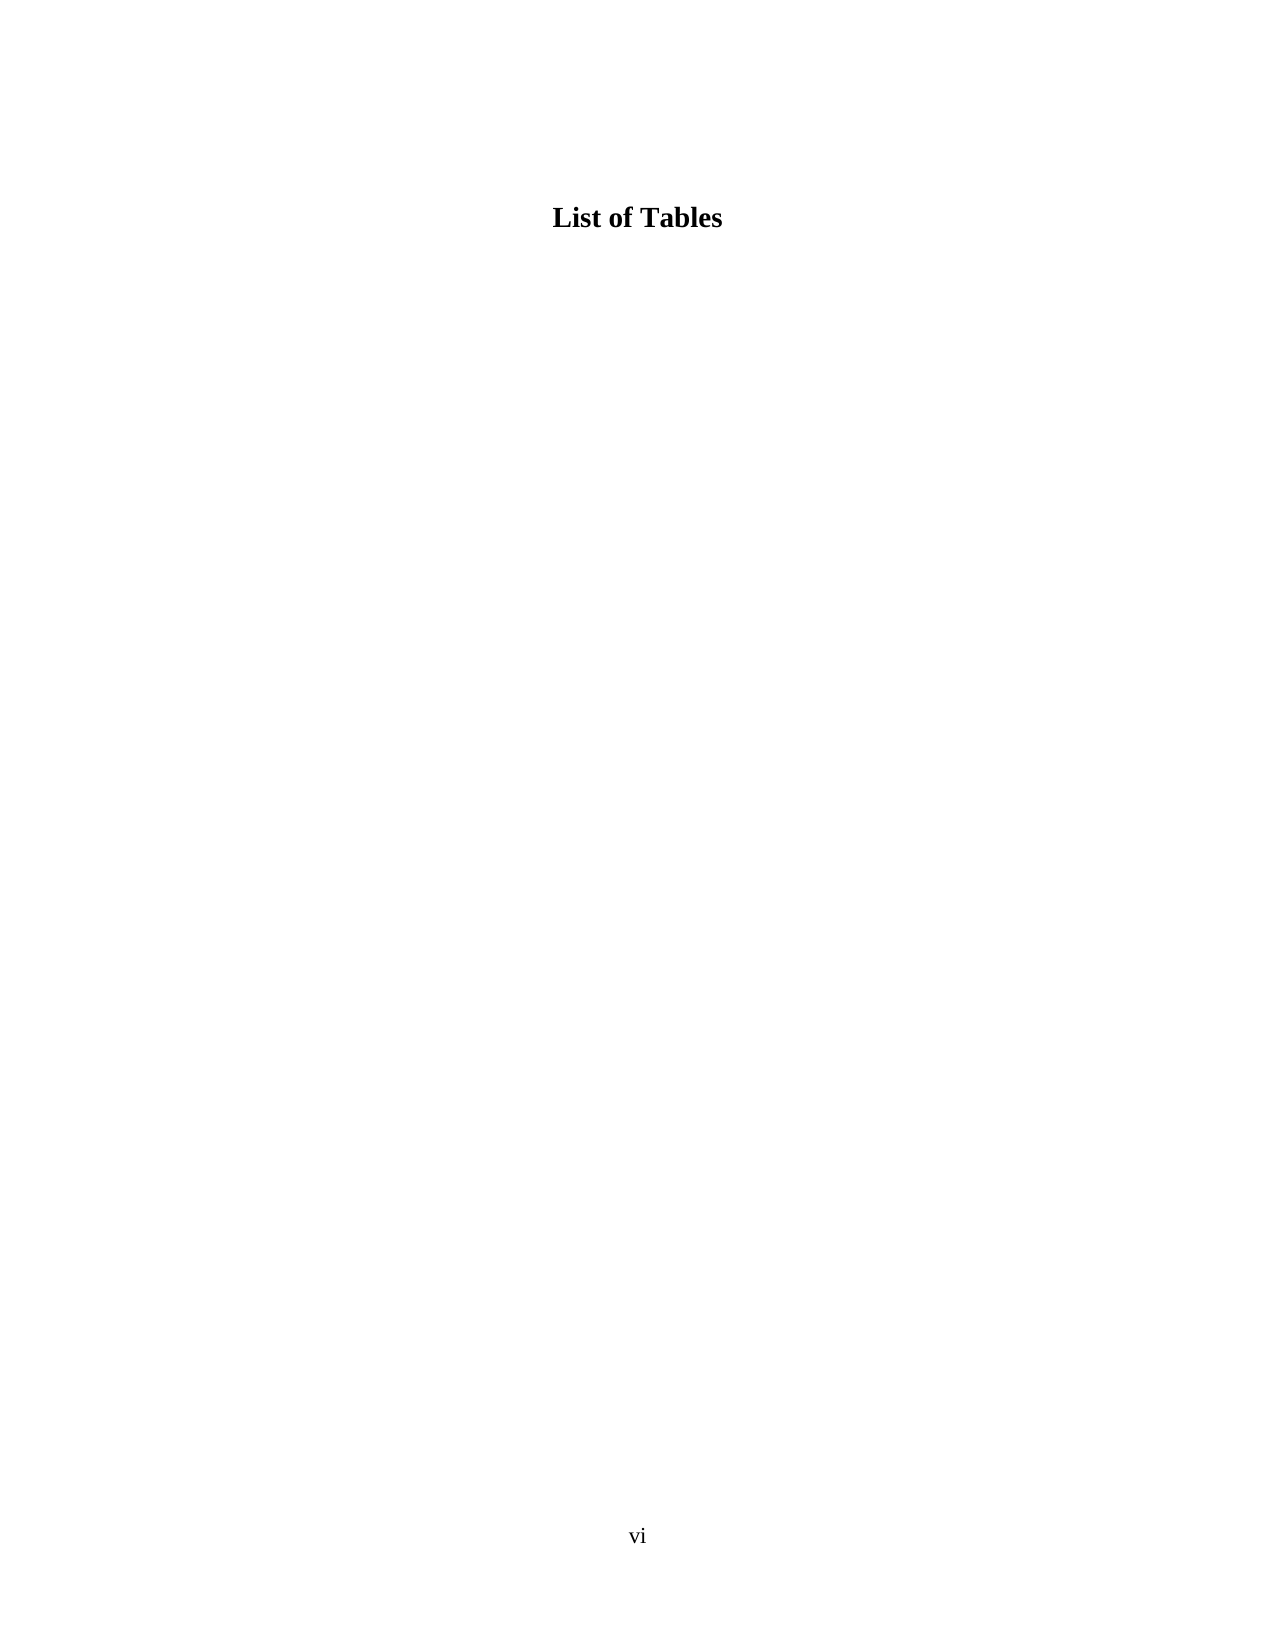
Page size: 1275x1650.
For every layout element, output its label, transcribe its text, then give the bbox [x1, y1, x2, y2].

subtitle List of Tables [187, 200, 1087, 233]
